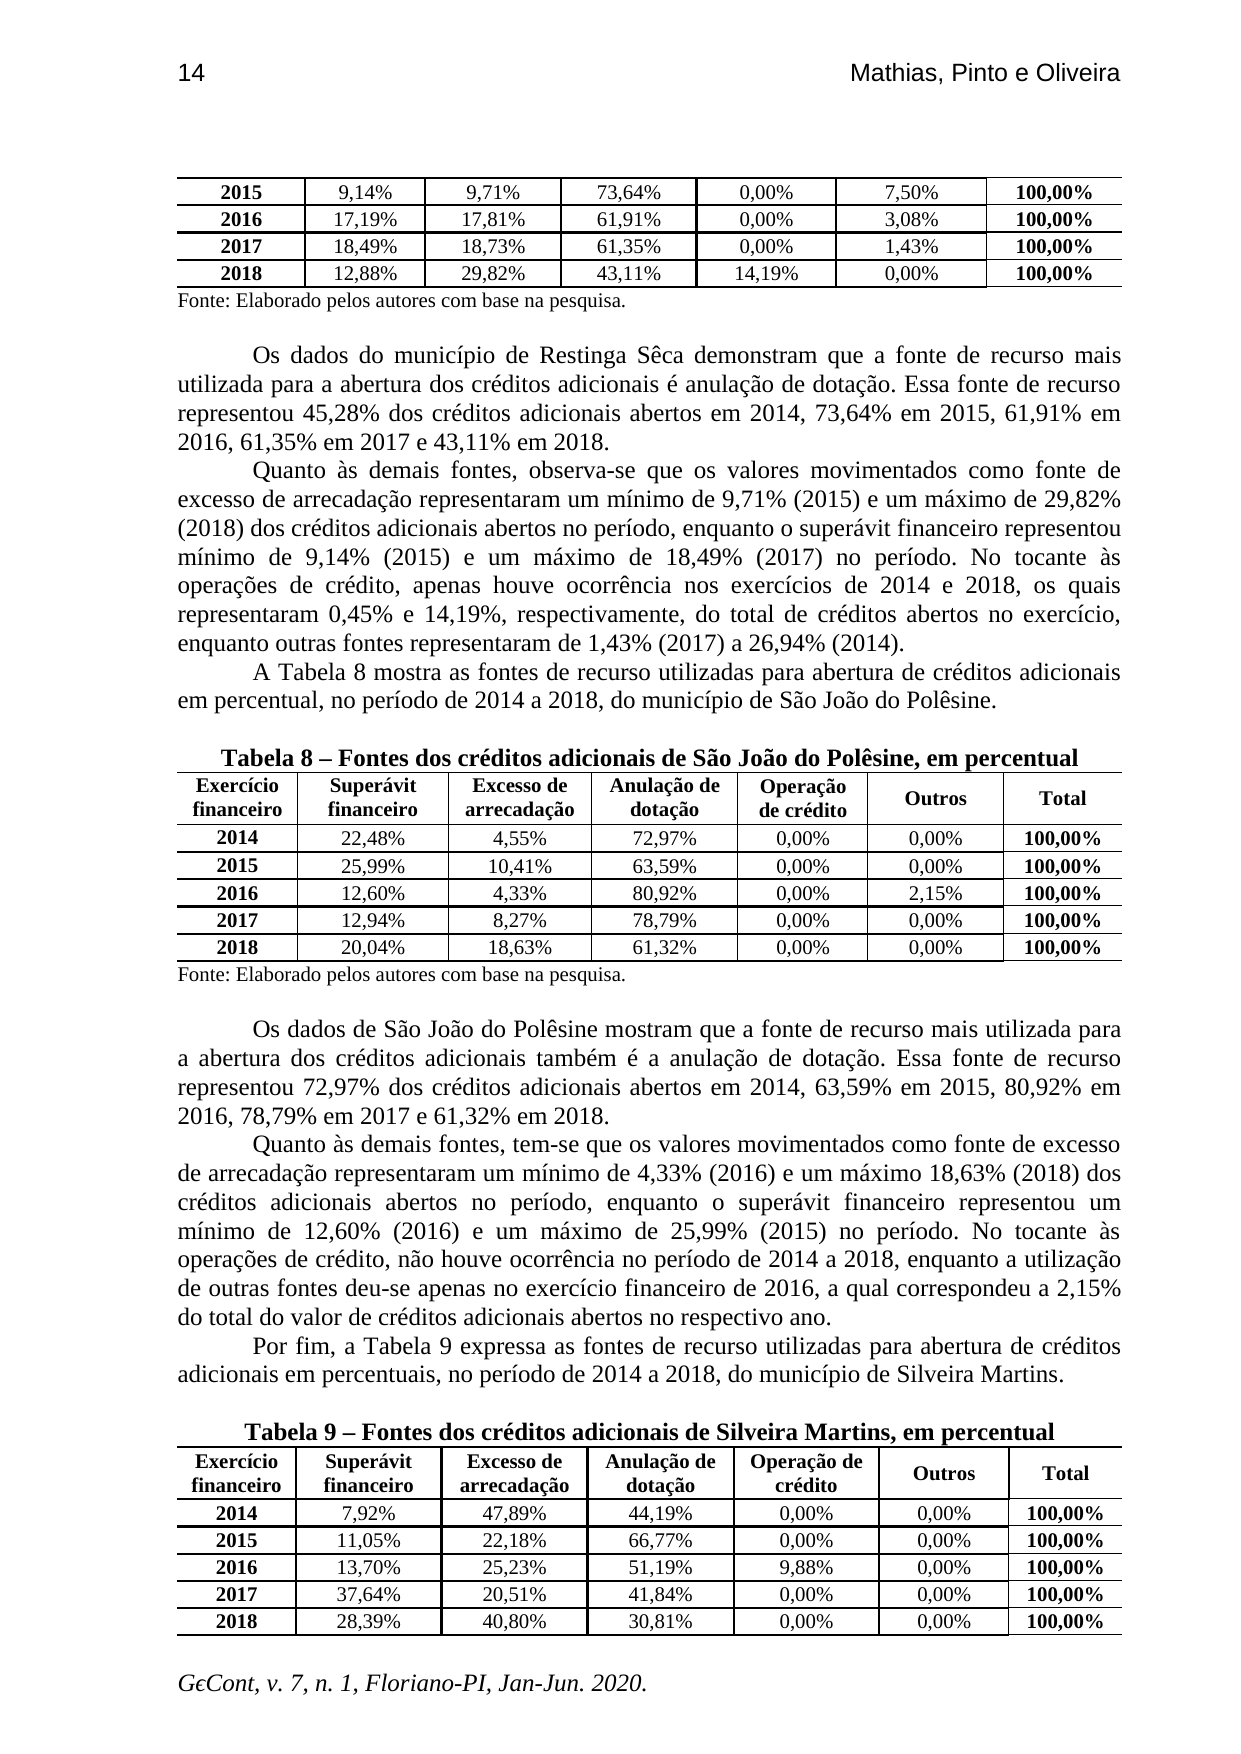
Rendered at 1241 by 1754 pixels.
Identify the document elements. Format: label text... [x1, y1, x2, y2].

table_cell 0,00% [880, 1528, 1008, 1552]
table_cell 100,00% [1009, 1554, 1122, 1579]
table_cell 29,82% [426, 261, 560, 286]
table_cell 30,81% [589, 1609, 733, 1634]
table_cell 8,27% [449, 908, 591, 932]
table_cell 44,19% [589, 1500, 733, 1525]
table_cell 13,70% [297, 1555, 440, 1579]
table_cell 100,00% [1004, 879, 1122, 905]
table_cell 100,00% [1009, 1581, 1122, 1607]
table_cell 10,41% [449, 853, 591, 878]
table_header Operação de crédito [735, 1448, 878, 1498]
table_cell 17,81% [426, 206, 560, 231]
table_cell 22,48% [298, 825, 448, 851]
text Tabela 9 – Fontes dos créditos adicionais de Silveira Martins, em percentual [177, 1417, 1122, 1446]
table_cell 4,33% [449, 880, 591, 905]
table_cell 100,00% [987, 205, 1122, 231]
table_cell 2016 [177, 1555, 295, 1579]
table_cell 0,00% [738, 935, 867, 959]
table_header Superávit financeiro [297, 1448, 440, 1498]
table_cell 2014 [177, 825, 297, 851]
table_header Anulação de dotação [589, 1448, 733, 1498]
table_cell 0,00% [837, 261, 986, 286]
table_cell 1,43% [837, 234, 986, 258]
table_cell 66,77% [589, 1528, 733, 1552]
table_header Exercício financeiro [177, 773, 297, 824]
table_cell 4,55% [449, 825, 591, 851]
table_cell 41,84% [589, 1582, 733, 1607]
table_cell 73,64% [562, 179, 695, 204]
table_cell 2015 [177, 179, 304, 204]
table_cell 0,00% [880, 1555, 1008, 1579]
table_cell 0,00% [735, 1500, 878, 1525]
table_cell 51,19% [589, 1555, 733, 1579]
table_cell 80,92% [592, 880, 737, 905]
table_cell 100,00% [987, 260, 1122, 286]
text A Tabela 8 mostra as fontes de recurso utilizadas para abertura de créditos adicionais em percentual, no período de 2014 a 2018, do município de São João do Polêsine. [177, 657, 1122, 714]
table_cell 14,19% [698, 261, 835, 286]
text Fonte: Elaborado pelos autores com base na pesquisa. [177, 962, 1122, 986]
table_cell 25,23% [443, 1555, 586, 1579]
table_cell 2018 [177, 935, 297, 959]
table_cell 0,00% [698, 234, 835, 258]
table_cell 17,19% [306, 206, 424, 231]
table_cell 100,00% [987, 178, 1122, 204]
table_cell 61,32% [592, 935, 737, 959]
table_header Outros [880, 1448, 1008, 1498]
table_cell 9,71% [426, 179, 560, 204]
table_cell 0,00% [880, 1609, 1008, 1634]
table_header Exercício financeiro [177, 1448, 295, 1498]
table_cell 22,18% [443, 1528, 586, 1552]
table_header Total [1004, 773, 1122, 824]
table_cell 72,97% [592, 825, 737, 851]
table_header Excesso de arrecadação [449, 773, 591, 824]
table_header Excesso de arrecadação [443, 1448, 586, 1498]
table_cell 0,00% [868, 908, 1003, 932]
table_header Total [1010, 1448, 1122, 1498]
table_header Anulação de dotação [592, 773, 737, 824]
table_cell 7,50% [837, 179, 986, 204]
table_cell 0,00% [738, 853, 867, 878]
table_cell 11,05% [297, 1528, 440, 1552]
table_cell 2014 [177, 1500, 295, 1525]
table_cell 0,00% [880, 1582, 1008, 1607]
table_cell 0,00% [738, 880, 867, 905]
table_cell 78,79% [592, 908, 737, 932]
table_cell 2018 [177, 1609, 295, 1634]
table_cell 0,00% [698, 206, 835, 231]
table_cell 25,99% [298, 853, 448, 878]
table_cell 61,91% [562, 206, 695, 231]
table_cell 7,92% [297, 1500, 440, 1525]
table_cell 0,00% [880, 1500, 1008, 1525]
table_cell 61,35% [562, 234, 695, 258]
table_cell 0,00% [698, 179, 835, 204]
table_cell 100,00% [1004, 934, 1122, 959]
table_cell 12,88% [306, 261, 424, 286]
table_cell 0,00% [735, 1582, 878, 1607]
table_cell 18,49% [306, 234, 424, 258]
table_cell 2017 [177, 1582, 295, 1607]
table_cell 0,00% [868, 853, 1003, 878]
table_cell 100,00% [1004, 906, 1122, 932]
table_cell 43,11% [562, 261, 695, 286]
table_cell 47,89% [443, 1500, 586, 1525]
table_cell 18,73% [426, 234, 560, 258]
table_cell 2016 [177, 880, 297, 905]
text Quanto às demais fontes, tem-se que os valores movimentados como fonte de excesso de arrecadação representaram um mínimo de 4,33% (2016) e um máximo 18,63% (2018) dos créditos adicionais abertos no período, enquanto o superávit financeiro representou um mínimo de 12,60% (2016) e um máximo de 25,99% (2015) no período. No tocante às operações de crédito, não houve ocorrência no período de 2014 a 2018, enquanto a utilização de outras fontes deu-se apenas no exercício financeiro de 2016, a qual correspondeu a 2,15% do total do valor de créditos adicionais abertos no respectivo ano. [177, 1129, 1122, 1331]
table_cell 100,00% [1009, 1526, 1122, 1552]
text Os dados de São João do Polêsine mostram que a fonte de recurso mais utilizada para a abertura dos créditos adicionais também é a anulação de dotação. Essa fonte de recurso representou 72,97% dos créditos adicionais abertos em 2014, 63,59% em 2015, 80,92% em 2016, 78,79% em 2017 e 61,32% em 2018. [177, 1014, 1122, 1129]
text Por fim, a Tabela 9 expressa as fontes de recurso utilizadas para abertura de créditos adicionais em percentuais, no período de 2014 a 2018, do município de Silveira Martins. [177, 1331, 1122, 1388]
table_cell 0,00% [738, 908, 867, 932]
table_cell 3,08% [837, 206, 986, 231]
table_cell 100,00% [1009, 1608, 1122, 1634]
table_cell 9,88% [735, 1555, 878, 1579]
table_cell 18,63% [449, 935, 591, 959]
table_cell 12,94% [298, 908, 448, 932]
table_cell 0,00% [868, 935, 1003, 959]
table_cell 0,00% [735, 1609, 878, 1634]
table_cell 2017 [177, 908, 297, 932]
table_cell 20,51% [443, 1582, 586, 1607]
text Tabela 8 – Fontes dos créditos adicionais de São João do Polêsine, em percentual [177, 743, 1122, 772]
table_header Operação de crédito [738, 773, 867, 824]
table_cell 100,00% [1004, 852, 1122, 878]
table_cell 0,00% [868, 825, 1003, 851]
table_cell 2017 [177, 234, 304, 258]
text Quanto às demais fontes, observa-se que os valores movimentados como fonte de excesso de arrecadação representaram um mínimo de 9,71% (2015) e um máximo de 29,82% (2018) dos créditos adicionais abertos no período, enquanto o superávit financeiro representou mínimo de 9,14% (2015) e um máximo de 18,49% (2017) no período. No tocante às operações de crédito, apenas houve ocorrência nos exercícios de 2014 e 2018, os quais representaram 0,45% e 14,19%, respectivamente, do total de créditos abertos no exercício, enquanto outras fontes representaram de 1,43% (2017) a 26,94% (2014). [177, 455, 1122, 657]
table_cell 12,60% [298, 880, 448, 905]
table_cell 100,00% [1004, 825, 1122, 851]
text Os dados do município de Restinga Sêca demonstram que a fonte de recurso mais utilizada para a abertura dos créditos adicionais é anulação de dotação. Essa fonte de recurso representou 45,28% dos créditos adicionais abertos em 2014, 73,64% em 2015, 61,91% em 2016, 61,35% em 2017 e 43,11% em 2018. [177, 340, 1122, 455]
table_cell 20,04% [298, 935, 448, 959]
table_cell 2015 [177, 853, 297, 878]
table_cell 100,00% [987, 233, 1122, 258]
table_cell 0,00% [738, 825, 867, 851]
table_cell 40,80% [443, 1609, 586, 1634]
table_cell 28,39% [297, 1609, 440, 1634]
table_cell 100,00% [1009, 1499, 1122, 1525]
table_cell 2015 [177, 1528, 295, 1552]
table_cell 9,14% [306, 179, 424, 204]
table_cell 37,64% [297, 1582, 440, 1607]
table_cell 0,00% [735, 1528, 878, 1552]
table_header Outros [868, 773, 1003, 824]
table_cell 2016 [177, 206, 304, 231]
text Fonte: Elaborado pelos autores com base na pesquisa. [177, 288, 1122, 312]
table_cell 63,59% [592, 853, 737, 878]
table_cell 2,15% [868, 880, 1003, 905]
table_cell 2018 [177, 261, 304, 286]
table_header Superávit financeiro [298, 773, 448, 824]
